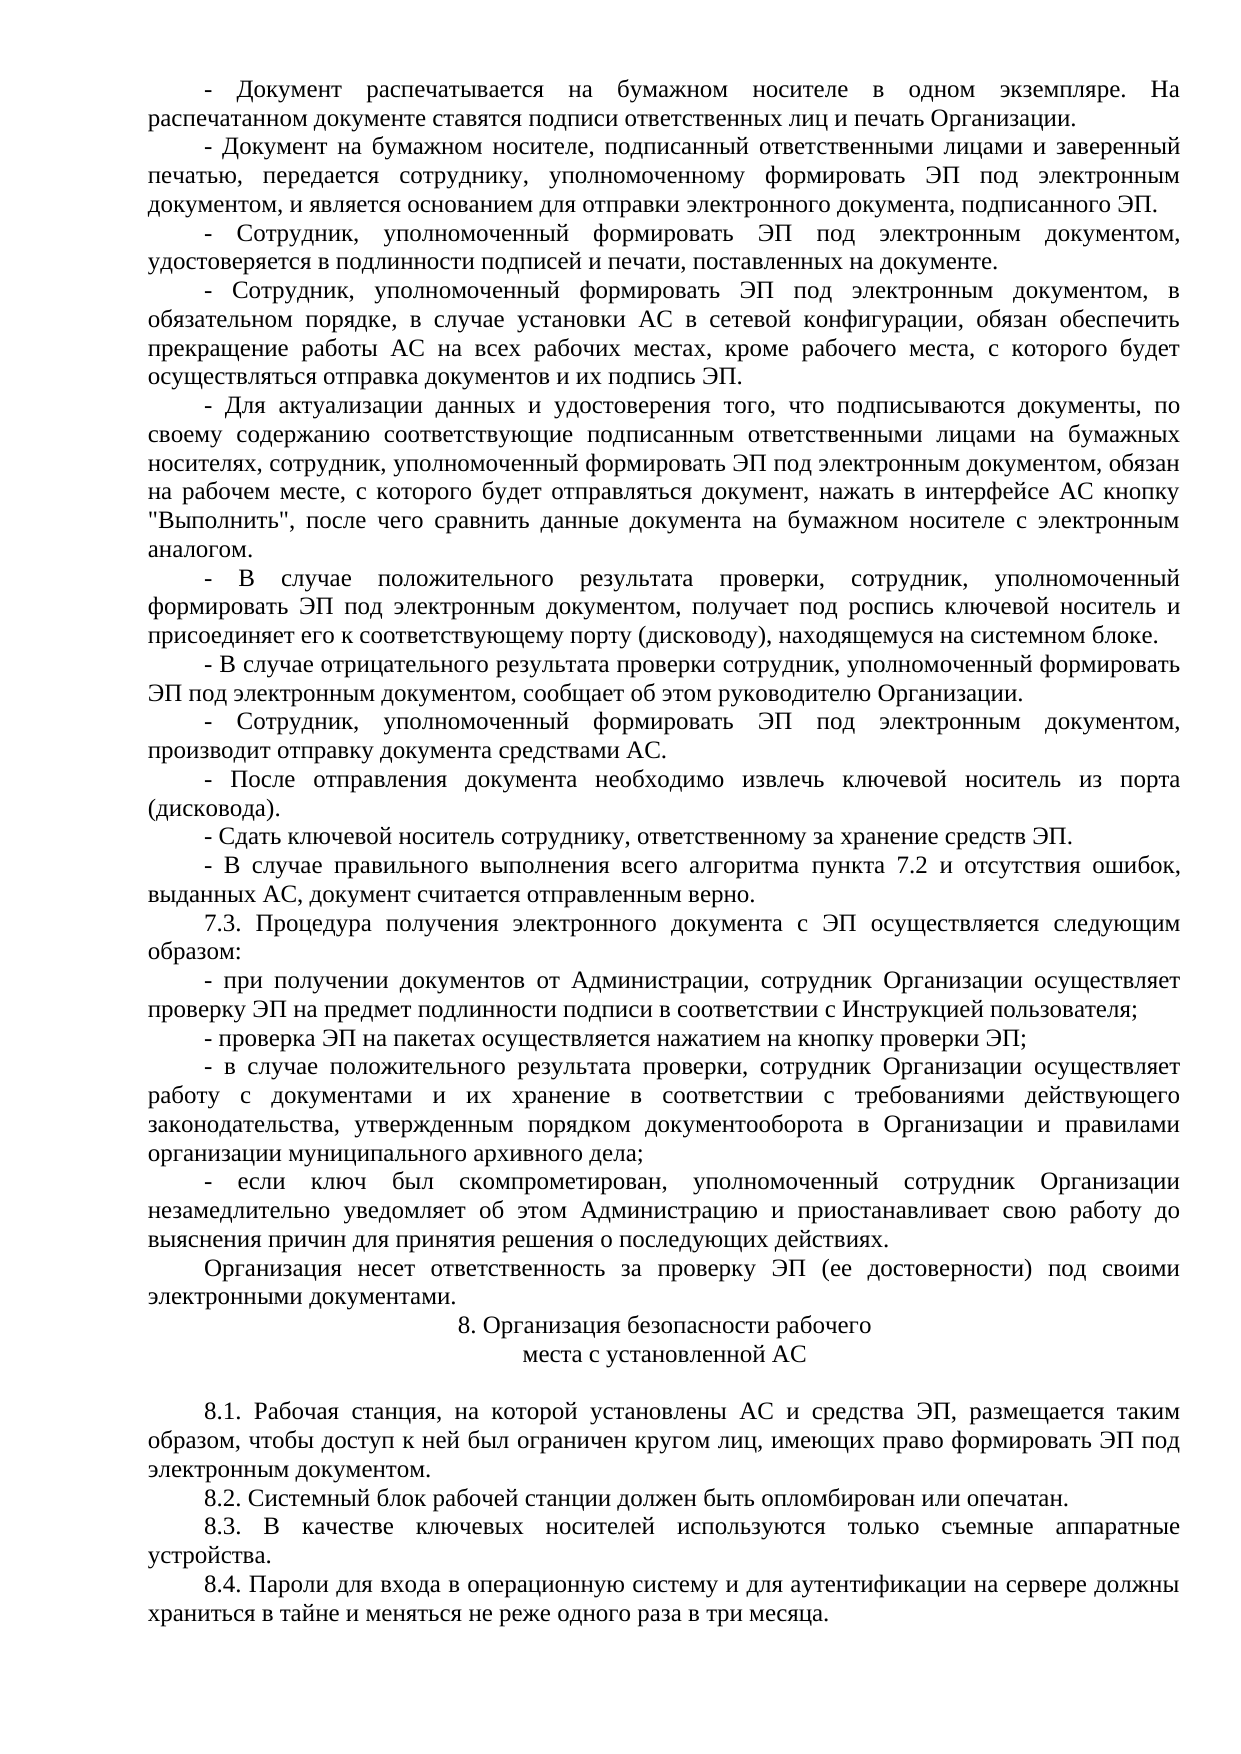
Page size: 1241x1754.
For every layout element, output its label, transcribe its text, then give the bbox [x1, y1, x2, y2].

text - Сотрудник, уполномоченный формировать ЭП под электронным документом, производит отправку документа средствами АС. [148, 706, 1181, 764]
text - если ключ был скомпрометирован, уполномоченный сотрудник Организации незамедлительно уведомляет об этом Администрацию и приостанавливает свою работу до выяснения причин для принятия решения о последующих действиях. [148, 1166, 1181, 1253]
text 8.1. Рабочая станция, на которой установлены АС и средства ЭП, размещается таким образом, чтобы доступ к ней был ограничен кругом лиц, имеющих право формировать ЭП под электронным документом. [148, 1396, 1181, 1483]
text - Документ распечатывается на бумажном носителе в одном экземпляре. На распечатанном документе ставятся подписи ответственных лиц и печать Организации. [148, 74, 1181, 131]
text - Сдать ключевой носитель сотруднику, ответственному за хранение средств ЭП. [148, 821, 1181, 850]
text - при получении документов от Администрации, сотрудник Организации осуществляет проверку ЭП на предмет подлинности подписи в соответствии с Инструкцией пользователя; [148, 965, 1181, 1023]
text 8.4. Пароли для входа в операционную систему и для аутентификации на сервере должны храниться в тайне и меняться не реже одного раза в три месяца. [148, 1569, 1181, 1626]
text - Сотрудник, уполномоченный формировать ЭП под электронным документом, удостоверяется в подлинности подписей и печати, поставленных на документе. [148, 218, 1181, 275]
text - Сотрудник, уполномоченный формировать ЭП под электронным документом, в обязательном порядке, в случае установки АС в сетевой конфигурации, обязан обеспечить прекращение работы АС на всех рабочих местах, кроме рабочего места, с которого будет осуществляться отправка документов и их подпись ЭП. [148, 275, 1181, 390]
text - Документ на бумажном носителе, подписанный ответственными лицами и заверенный печатью, передается сотруднику, уполномоченному формировать ЭП под электронным документом, и является основанием для отправки электронного документа, подписанного ЭП. [148, 131, 1181, 218]
text 8.2. Системный блок рабочей станции должен быть опломбирован или опечатан. [148, 1483, 1181, 1511]
text 8.3. В качестве ключевых носителей используются только съемные аппаратные устройства. [148, 1511, 1181, 1569]
text 7.3. Процедура получения электронного документа с ЭП осуществляется следующим образом: [148, 908, 1181, 965]
text - проверка ЭП на пакетах осуществляется нажатием на кнопку проверки ЭП; [148, 1023, 1181, 1051]
text - Для актуализации данных и удостоверения того, что подписываются документы, по своему содержанию соответствующие подписанным ответственными лицами на бумажных носителях, сотрудник, уполномоченный формировать ЭП под электронным документом, обязан на рабочем месте, с которого будет отправляться документ, нажать в интерфейсе АС кнопку "Выполнить", после чего сравнить данные документа на бумажном носителе с электронным аналогом. [148, 390, 1181, 563]
text 8. Организация безопасности рабочего [148, 1310, 1181, 1339]
text места с установленной АС [148, 1339, 1181, 1368]
text - В случае отрицательного результата проверки сотрудник, уполномоченный формировать ЭП под электронным документом, сообщает об этом руководителю Организации. [148, 649, 1181, 706]
text - В случае положительного результата проверки, сотрудник, уполномоченный формировать ЭП под электронным документом, получает под роспись ключевой носитель и присоединяет его к соответствующему порту (дисководу), находящемуся на системном блоке. [148, 563, 1181, 649]
text Организация несет ответственность за проверку ЭП (ее достоверности) под своими электронными документами. [148, 1253, 1181, 1310]
text - После отправления документа необходимо извлечь ключевой носитель из порта (дисковода). [148, 764, 1181, 821]
text - в случае положительного результата проверки, сотрудник Организации осуществляет работу с документами и их хранение в соответствии с требованиями действующего законодательства, утвержденным порядком документооборота в Организации и правилами организации муниципального архивного дела; [148, 1051, 1181, 1166]
text - В случае правильного выполнения всего алгоритма пункта 7.2 и отсутствия ошибок, выданных АС, документ считается отправленным верно. [148, 850, 1181, 908]
